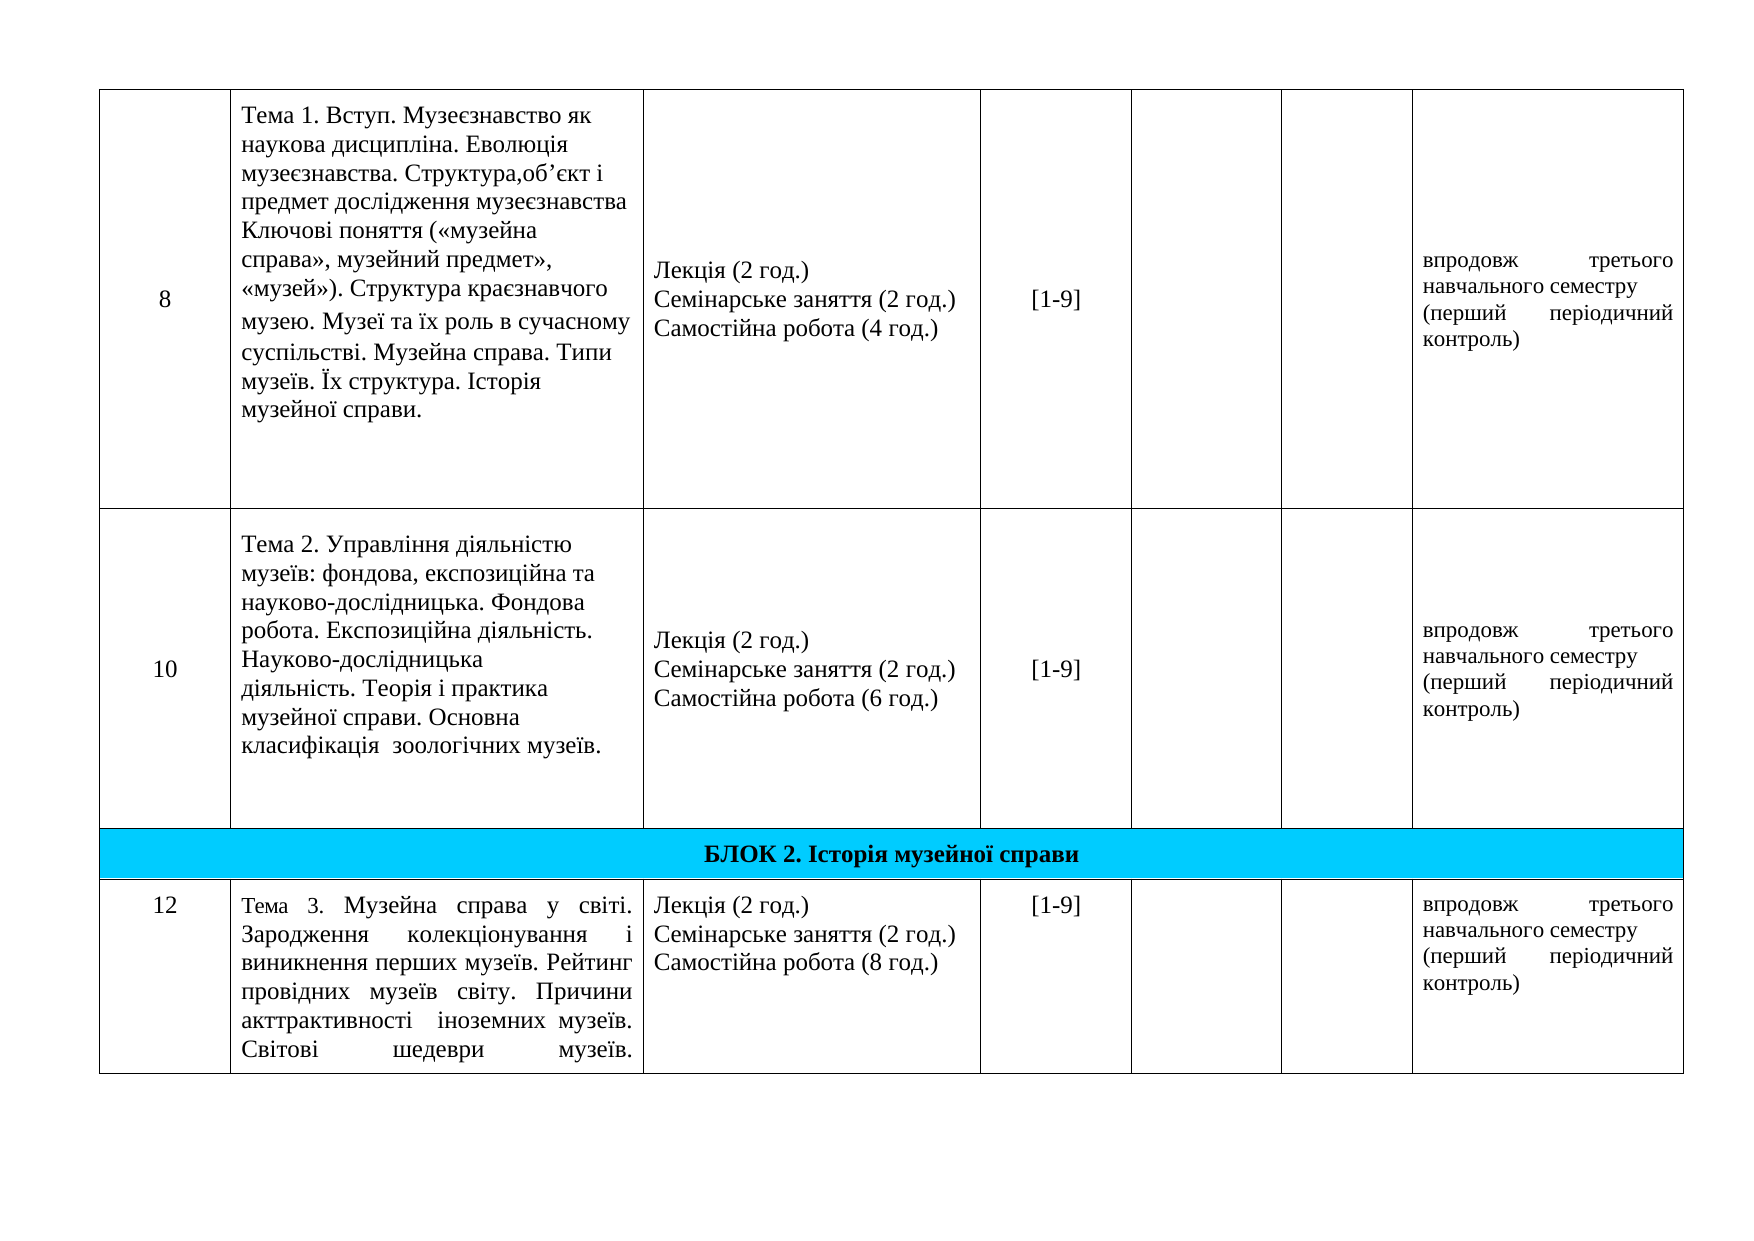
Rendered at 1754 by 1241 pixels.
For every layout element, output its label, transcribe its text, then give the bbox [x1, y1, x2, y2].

table_cell [1282, 880, 1412, 1073]
table_cell БЛОК 2. Історія музейної справи [100, 829, 1683, 878]
table_cell впродовж третього навчального семестру (перший періодичний контроль) [1413, 90, 1683, 508]
table_cell [1-9] [981, 509, 1131, 828]
table_cell [1282, 90, 1412, 508]
table_cell [1132, 90, 1281, 508]
table_cell 12 [100, 880, 230, 1073]
table_cell впродовж третього навчального семестру (перший періодичний контроль) [1413, 509, 1683, 828]
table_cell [231, 880, 643, 1073]
table_cell 10 [100, 509, 230, 828]
table_cell Лекція (2 год.) Семінарське заняття (2 год.) Самостійна робота (4 год.) [644, 90, 980, 508]
table_cell [1132, 509, 1281, 828]
table_cell [1132, 880, 1281, 1073]
table_cell Тема 1. Вступ. Музеєзнавство як наукова дисципліна. Еволюція музеєзнавства. Структура,об’єкт і предмет дослідження музеєзнавства Ключові поняття («музейна справа», музейний предмет», «музей»). Структура краєзнавчого музею. Музеї та їх роль в сучасному суспільстві. Музейна справа. Типи музеїв. Їх структура. Історія музейної справи. [231, 90, 643, 508]
table_cell [1-9] [981, 880, 1131, 1073]
table_cell Тема 2. Управління діяльністю музеїв: фондова, експозиційна та науково-дослідницька. Фондова робота. Експозиційна діяльність. Науково-дослідницька діяльність. Теорія і практика музейної справи. Основна класифікація зоологічних музеїв. [231, 509, 643, 828]
table_cell 8 [100, 90, 230, 508]
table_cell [1413, 880, 1683, 1073]
table_cell [1282, 509, 1412, 828]
table_cell Лекція (2 год.) Семінарське заняття (2 год.) Самостійна робота (6 год.) [644, 509, 980, 828]
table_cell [644, 880, 980, 1073]
table_cell [1-9] [981, 90, 1131, 508]
